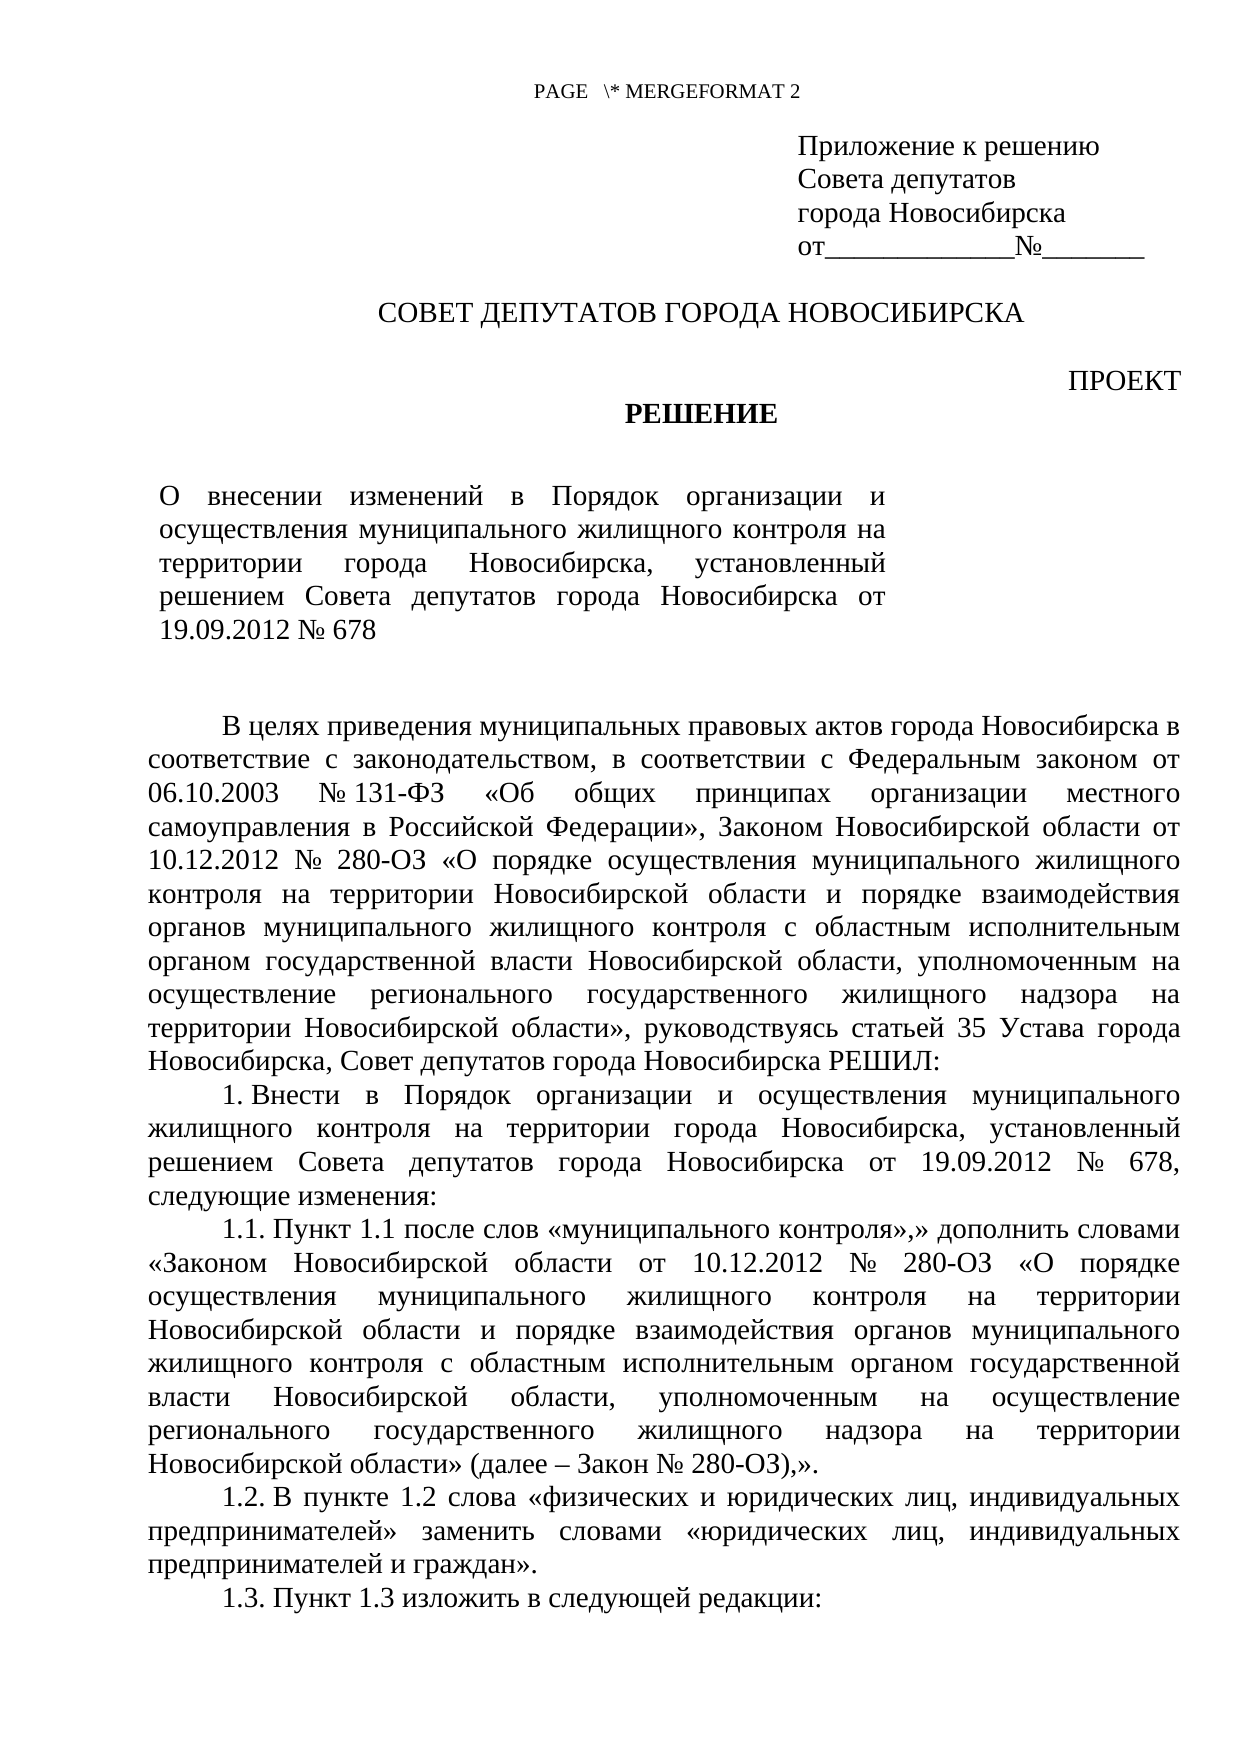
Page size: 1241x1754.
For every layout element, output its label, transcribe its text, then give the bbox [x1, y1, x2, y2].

table_header О внесении изменений в Порядок организации и осуществления муниципального жилищного контроля на территории города Новосибирска, установленный решением Совета депутатов города Новосибирска от 19.09.2012 № 678 [148, 478, 897, 646]
text РЕШЕНИЕ [148, 396, 1181, 430]
text города Новосибирска [797, 195, 1181, 228]
text Приложение к решению [797, 128, 1181, 161]
text 1. Внести в Порядок организации и осуществления муниципального жилищного контроля на территории города Новосибирска, установленный решением Совета депутатов города Новосибирска от 19.09.2012 № 678, следующие изменения: [148, 1077, 1181, 1211]
text СОВЕТ ДЕПУТАТОВ ГОРОДА НОВОСИБИРСКА [148, 296, 1181, 329]
text 1.2. В пункте 1.2 слова «физических и юридических лиц, индивидуальных предпринимателей» заменить словами «юридических лиц, индивидуальных предпринимателей и граждан». [148, 1479, 1181, 1580]
text Совета депутатов [797, 161, 1181, 195]
text ПРОЕКТ [148, 363, 1181, 396]
text от_____________№_______ [797, 228, 1181, 262]
text 1.3. Пункт 1.3 изложить в следующей редакции: [148, 1580, 1181, 1614]
text В целях приведения муниципальных правовых актов города Новосибирска в соответствие с законодательством, в соответствии с Федеральным законом от 06.10.2003 № 131-ФЗ «Об общих принципах организации местного самоуправления в Российской Федерации», Законом Новосибирской области от 10.12.2012 № 280-ОЗ «О порядке осуществления муниципального жилищного контроля на территории Новосибирской области и порядке взаимодействия органов муниципального жилищного контроля с областным исполнительным органом государственной власти Новосибирской области, уполномоченным на осуществление регионального государственного жилищного надзора на территории Новосибирской области», руководствуясь статьей 35 Устава города Новосибирска, Совет депутатов города Новосибирска РЕШИЛ: [148, 708, 1181, 1077]
text 1.1. Пункт 1.1 после слов «муниципального контроля»,» дополнить словами «Законом Новосибирской области от 10.12.2012 № 280-ОЗ «О порядке осуществления муниципального жилищного контроля на территории Новосибирской области и порядке взаимодействия органов муниципального жилищного контроля с областным исполнительным органом государственной власти Новосибирской области, уполномоченным на осуществление регионального государственного жилищного надзора на территории Новосибирской области» (далее – Закон № 280-ОЗ),». [148, 1211, 1181, 1479]
